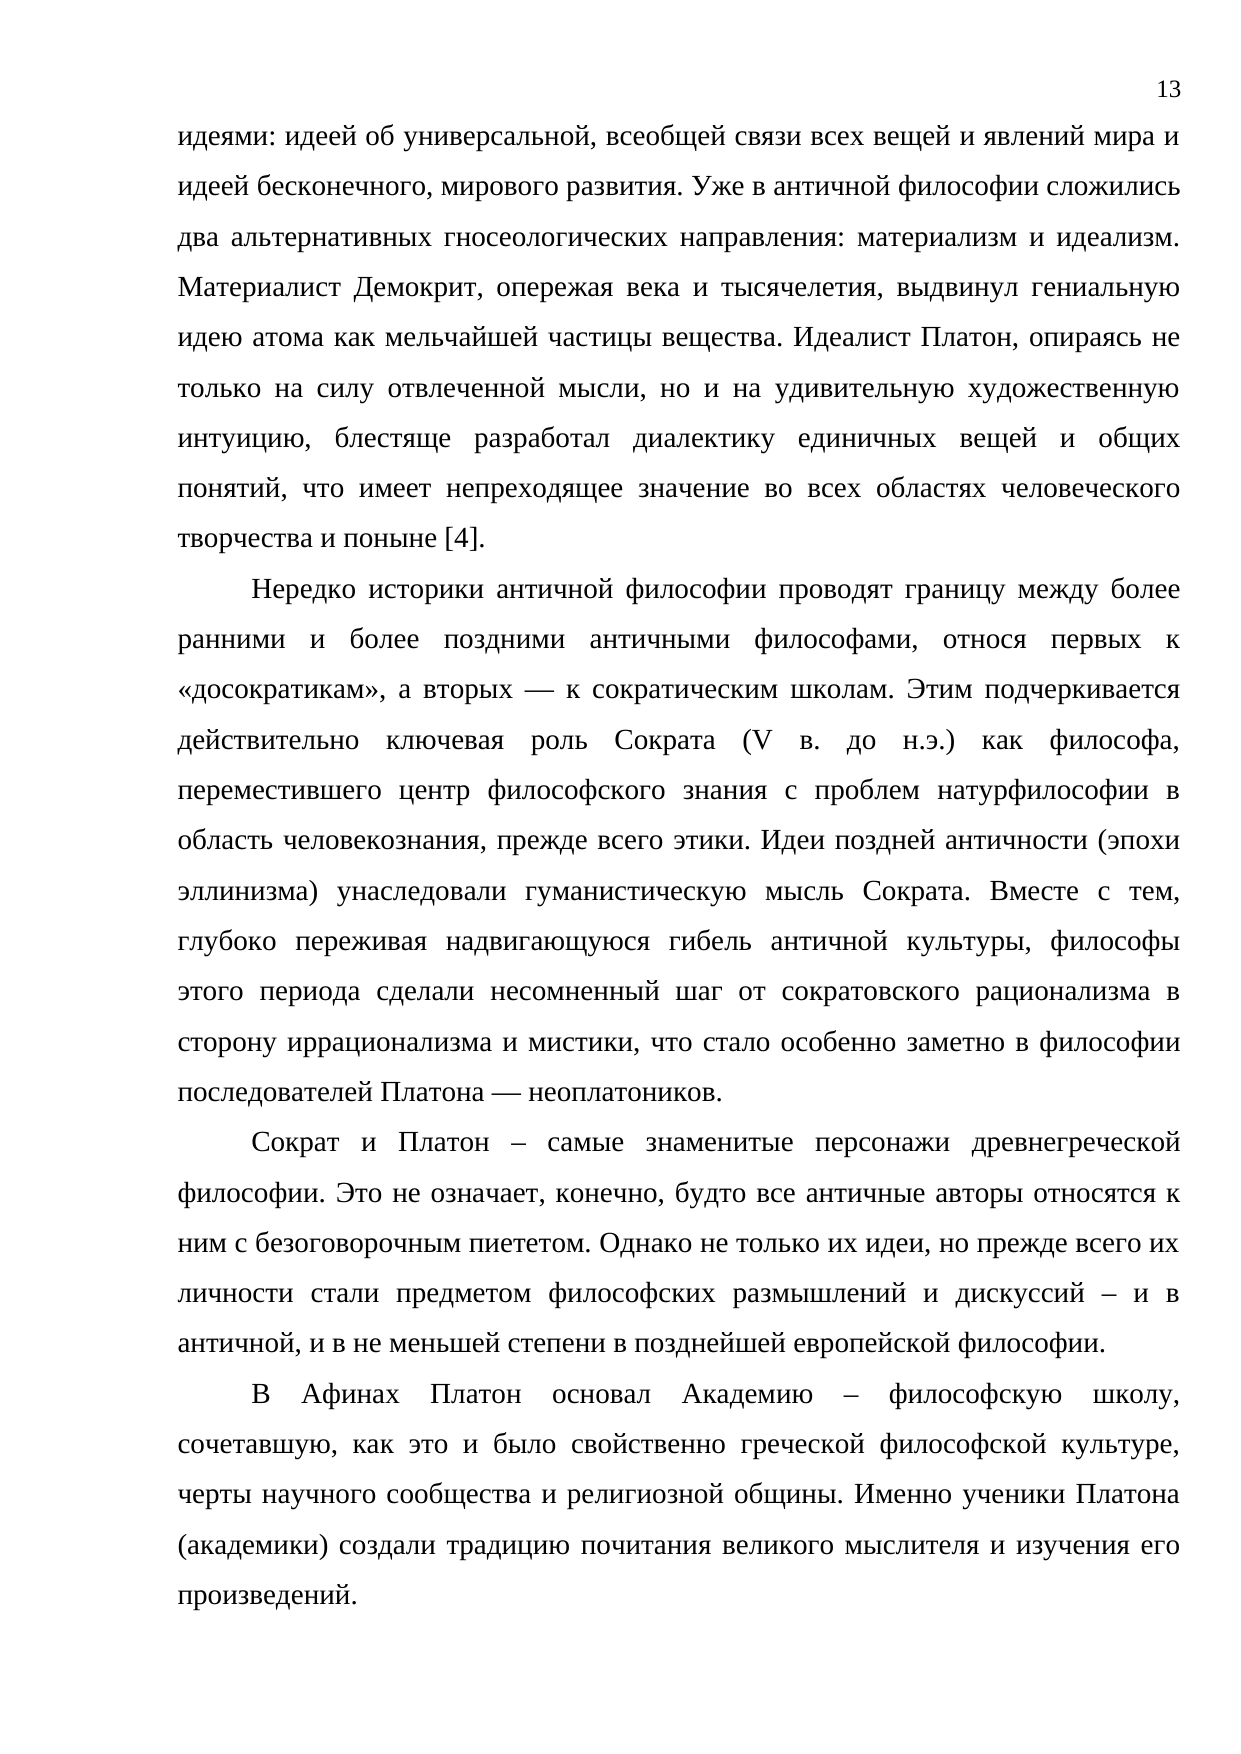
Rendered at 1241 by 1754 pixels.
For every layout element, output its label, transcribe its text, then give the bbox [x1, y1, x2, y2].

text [177, 118, 1181, 554]
text В Афинах Платон основал Академию – философскую школу, сочетавшую, как это и было свойственно греческой философской культуре, черты научного сообщества и религиозной общины. Именно ученики Платона (академики) создали традицию почитания великого мыслителя и изучения его произведений. [177, 1376, 1181, 1611]
text Сократ и Платон – самые знаменитые персонажи древнегреческой философии. Это не означает, конечно, будто все античные авторы относятся к ним с безоговорочным пиететом. Однако не только их идеи, но прежде всего их личности стали предметом философских размышлений и дискуссий – и в античной, и в не меньшей степени в позднейшей европейской философии. [177, 1124, 1181, 1359]
text Нередко историки античной философии проводят границу между более ранними и более поздними античными философами, относя первых к «досократикам», а вторых — к сократическим школам. Этим подчеркивается действительно ключевая роль Сократа (V в. до н.э.) как философа, переместившего центр философского знания с проблем натурфилософии в область человекознания, прежде всего этики. Идеи поздней античности (эпохи эллинизма) унаследовали гуманистическую мысль Сократа. Вместе с тем, глубоко переживая надвигающуюся гибель античной культуры, философы этого периода сделали несомненный шаг от сократовского рационализма в сторону иррационализма и мистики, что стало особенно заметно в философии последователей Платона — неоплатоников. [177, 571, 1181, 1108]
